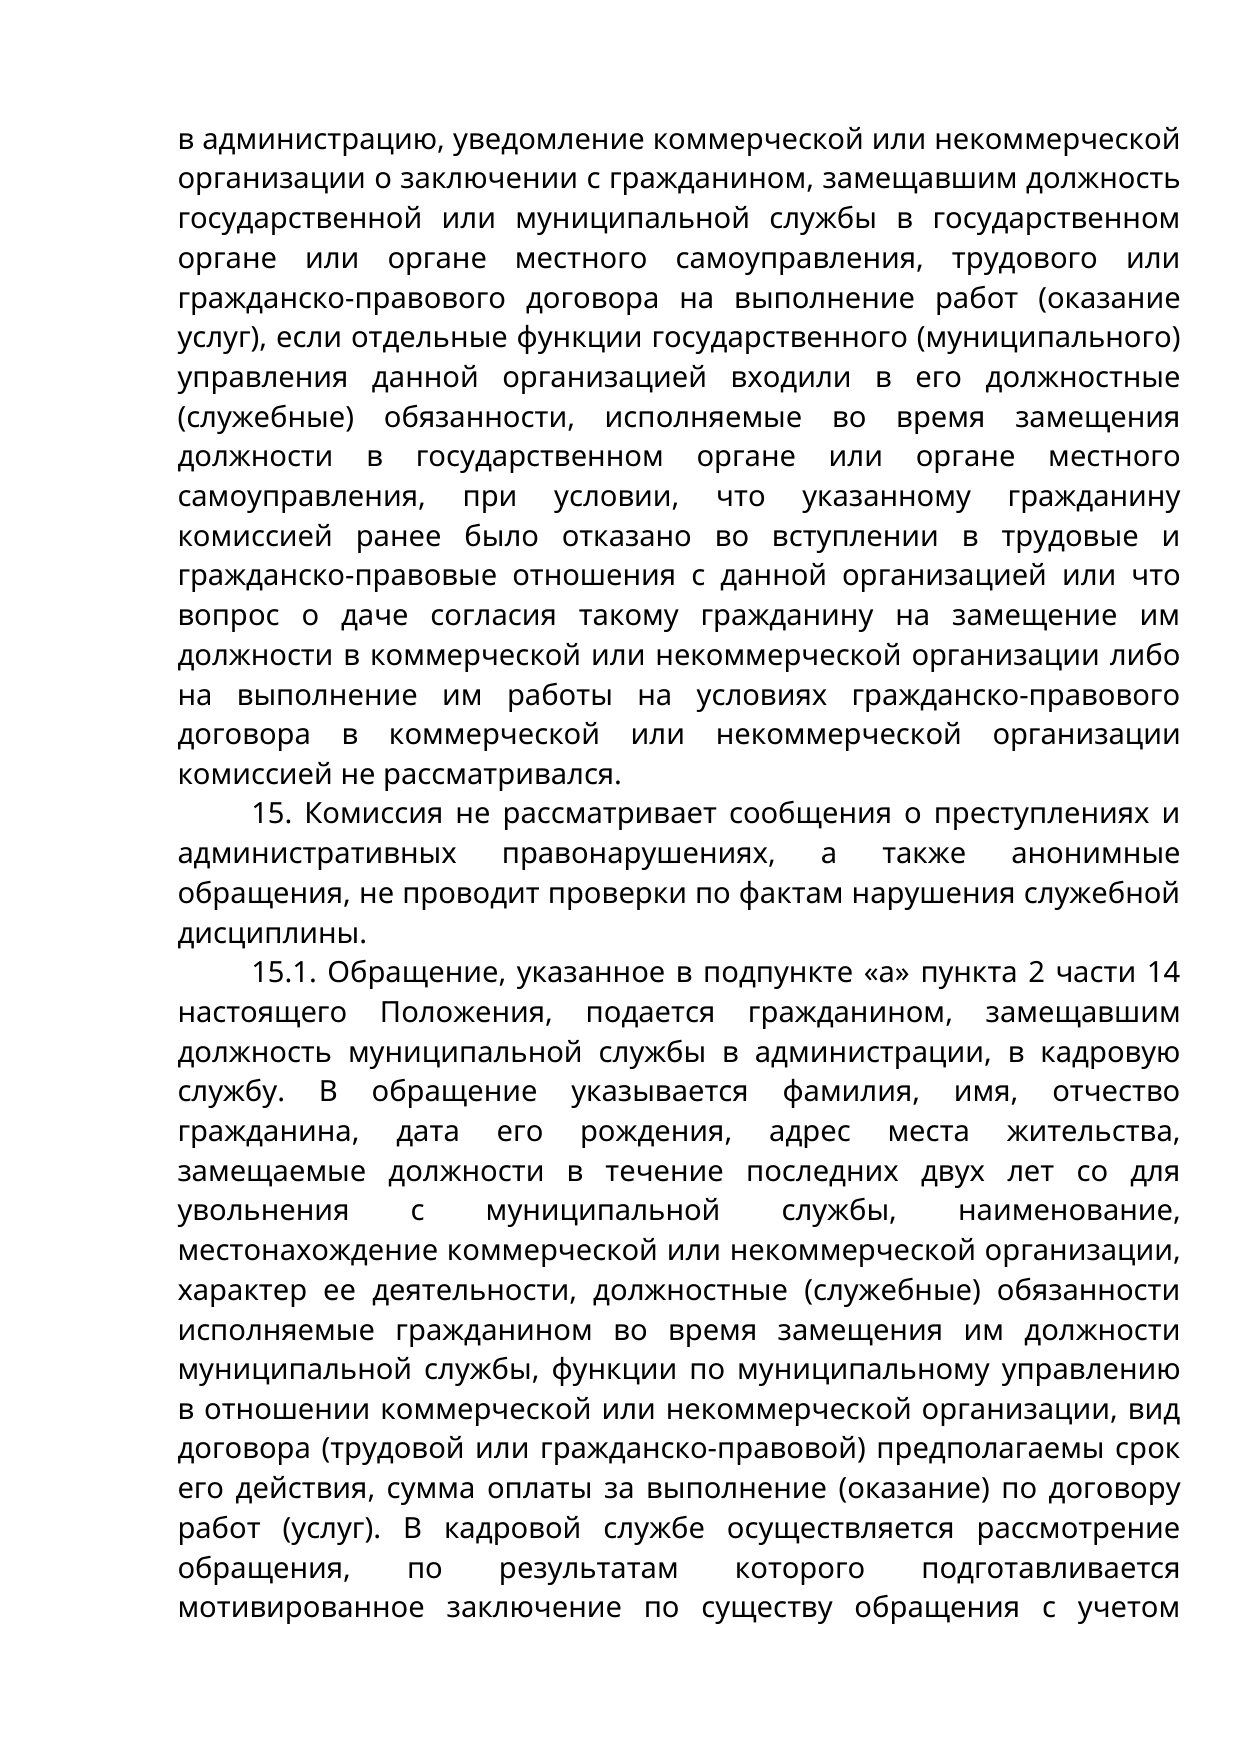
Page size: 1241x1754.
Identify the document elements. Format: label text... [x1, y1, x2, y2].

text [177, 952, 1181, 1626]
text 15. Комиссия не рассматривает сообщения о преступлениях и административных правонарушениях, а также анонимные обращения, не проводит проверки по фактам нарушения служебной дисциплины. [177, 793, 1181, 952]
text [177, 118, 1181, 793]
